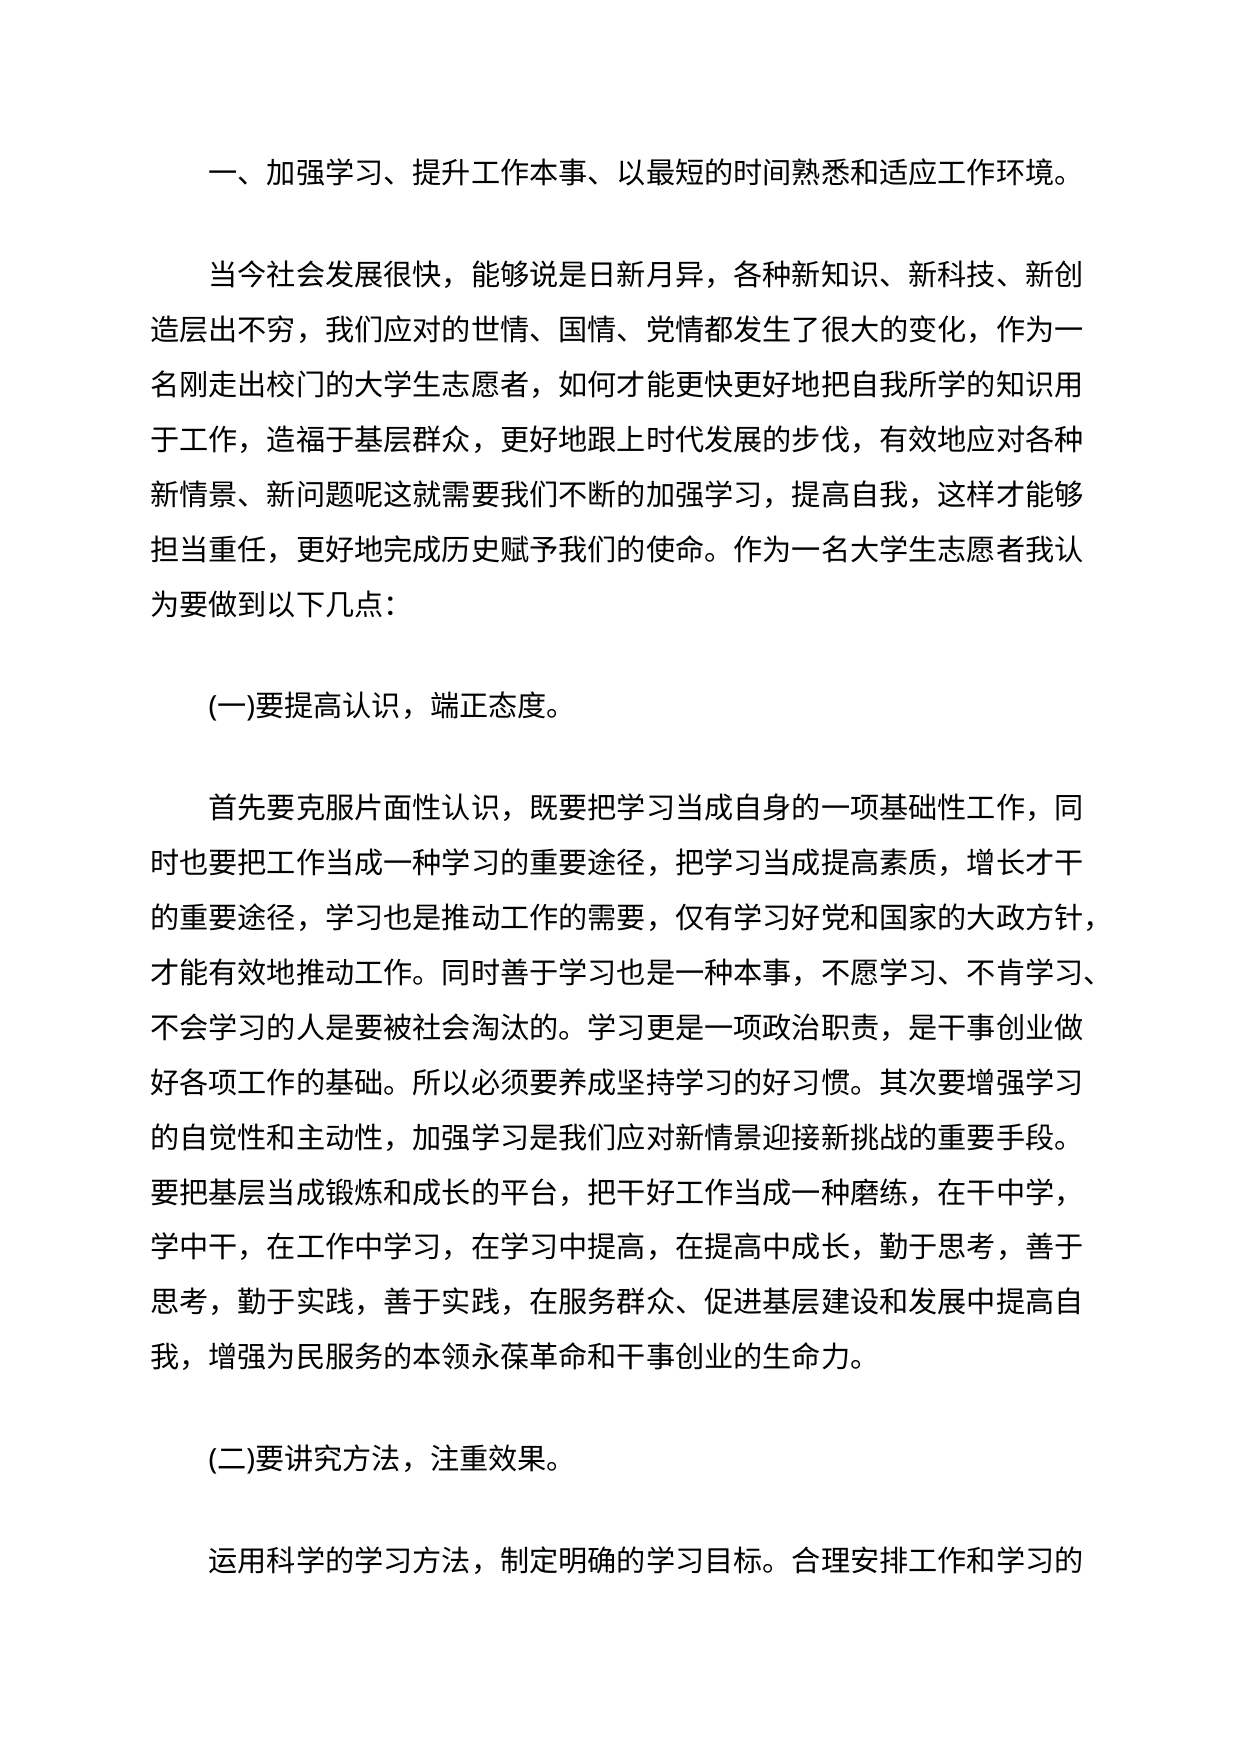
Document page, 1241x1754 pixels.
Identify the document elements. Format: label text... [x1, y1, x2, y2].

text 当今社会发展很快，能够说是日新月异，各种新知识、新科技、新创造层出不穷，我们应对的世情、国情、党情都发生了很大的变化，作为一名刚走出校门的大学生志愿者，如何才能更快更好地把自我所学的知识用于工作，造福于基层群众，更好地跟上时代发展的步伐，有效地应对各种新情景、新问题呢这就需要我们不断的加强学习，提高自我，这样才能够担当重任，更好地完成历史赋予我们的使命。作为一名大学生志愿者我认为要做到以下几点： [150, 252, 1090, 623]
text 一、加强学习、提升工作本事、以最短的时间熟悉和适应工作环境。 [150, 150, 1090, 192]
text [150, 1538, 1090, 1580]
text (一)要提高认识，端正态度。 [150, 683, 1090, 725]
text (二)要讲究方法，注重效果。 [150, 1436, 1090, 1478]
text 首先要克服片面性认识，既要把学习当成自身的一项基础性工作，同时也要把工作当成一种学习的重要途径，把学习当成提高素质，增长才干的重要途径，学习也是推动工作的需要，仅有学习好党和国家的大政方针，才能有效地推动工作。同时善于学习也是一种本事，不愿学习、不肯学习、不会学习的人是要被社会淘汰的。学习更是一项政治职责，是干事创业做好各项工作的基础。所以必须要养成坚持学习的好习惯。其次要增强学习的自觉性和主动性，加强学习是我们应对新情景迎接新挑战的重要手段。要把基层当成锻炼和成长的平台，把干好工作当成一种磨练，在干中学，学中干，在工作中学习，在学习中提高，在提高中成长，勤于思考，善于思考，勤于实践，善于实践，在服务群众、促进基层建设和发展中提高自我，增强为民服务的本领永葆革命和干事创业的生命力。 [150, 785, 1090, 1376]
